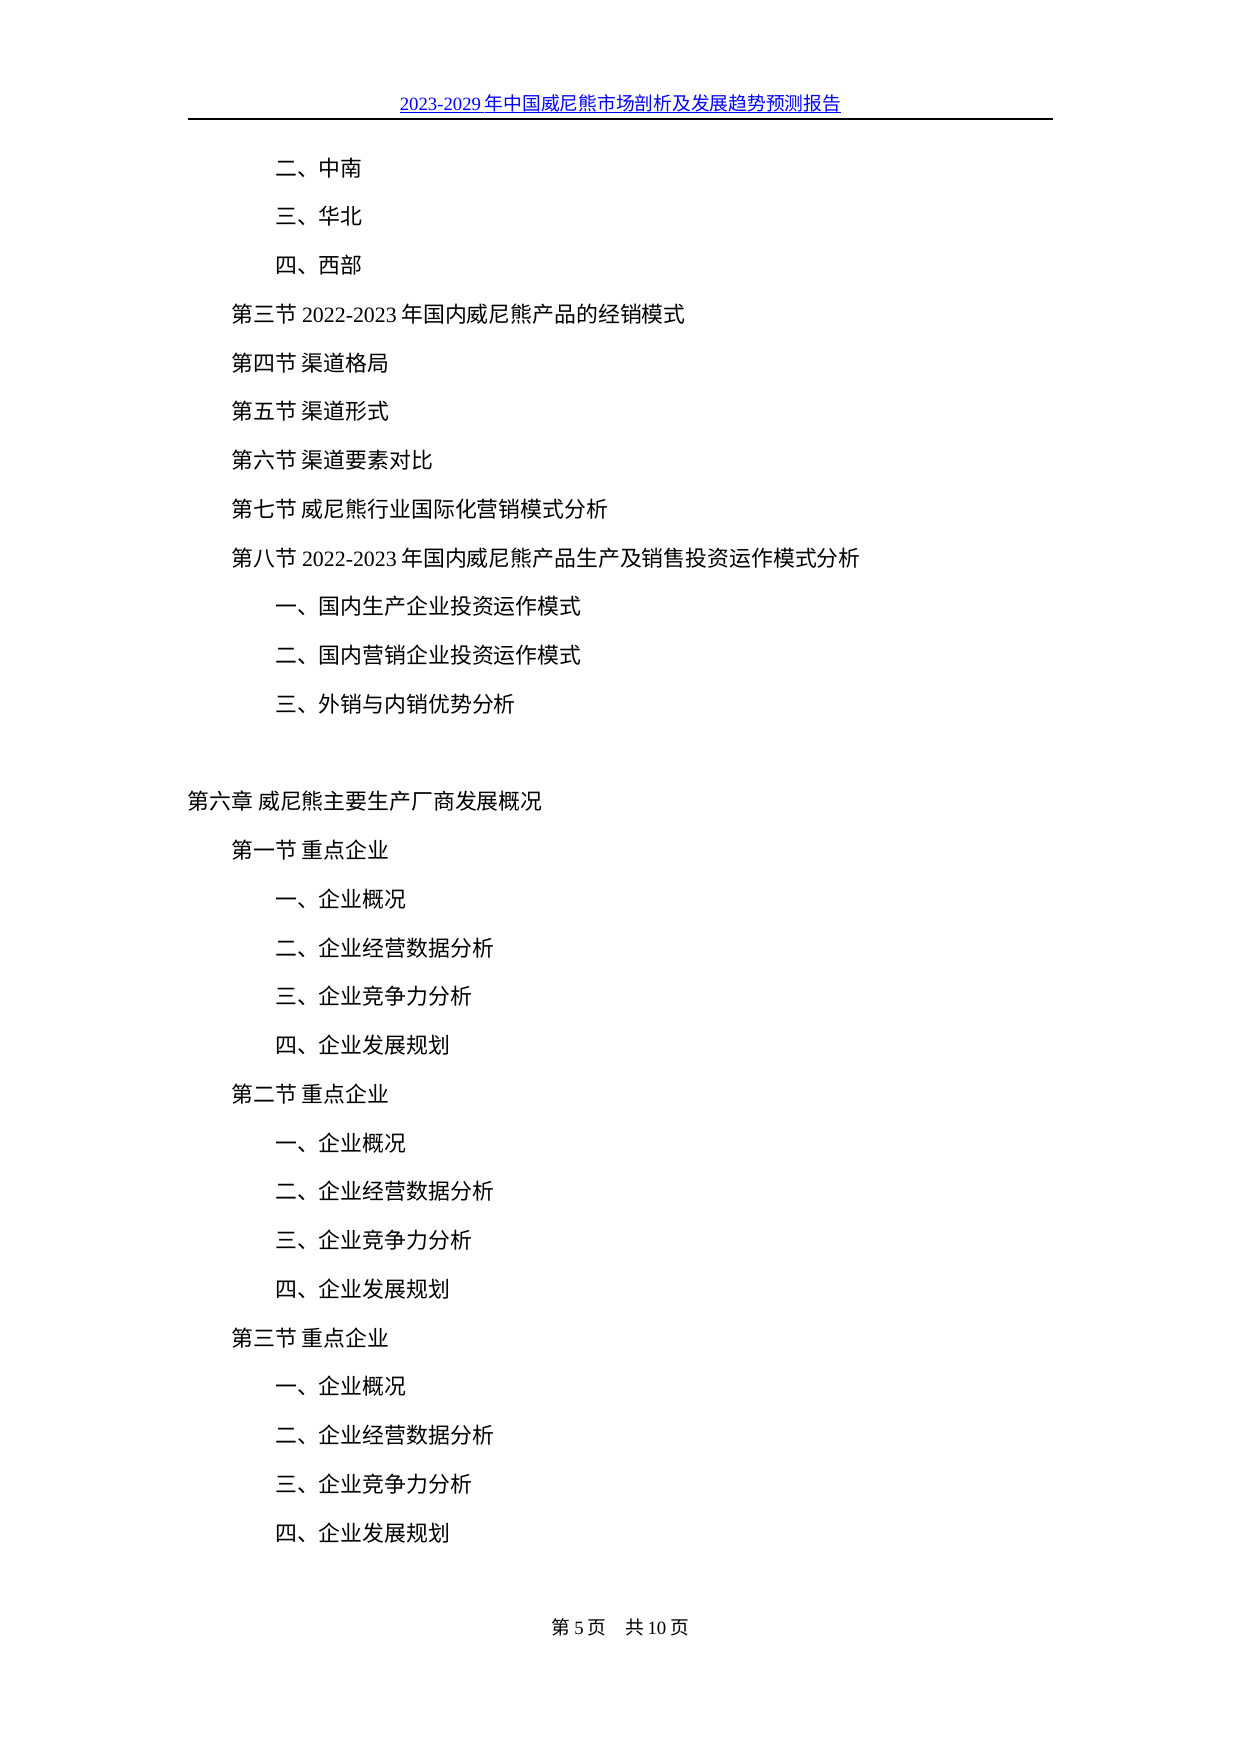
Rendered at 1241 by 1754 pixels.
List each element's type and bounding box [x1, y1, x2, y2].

text [187, 150, 1053, 1548]
